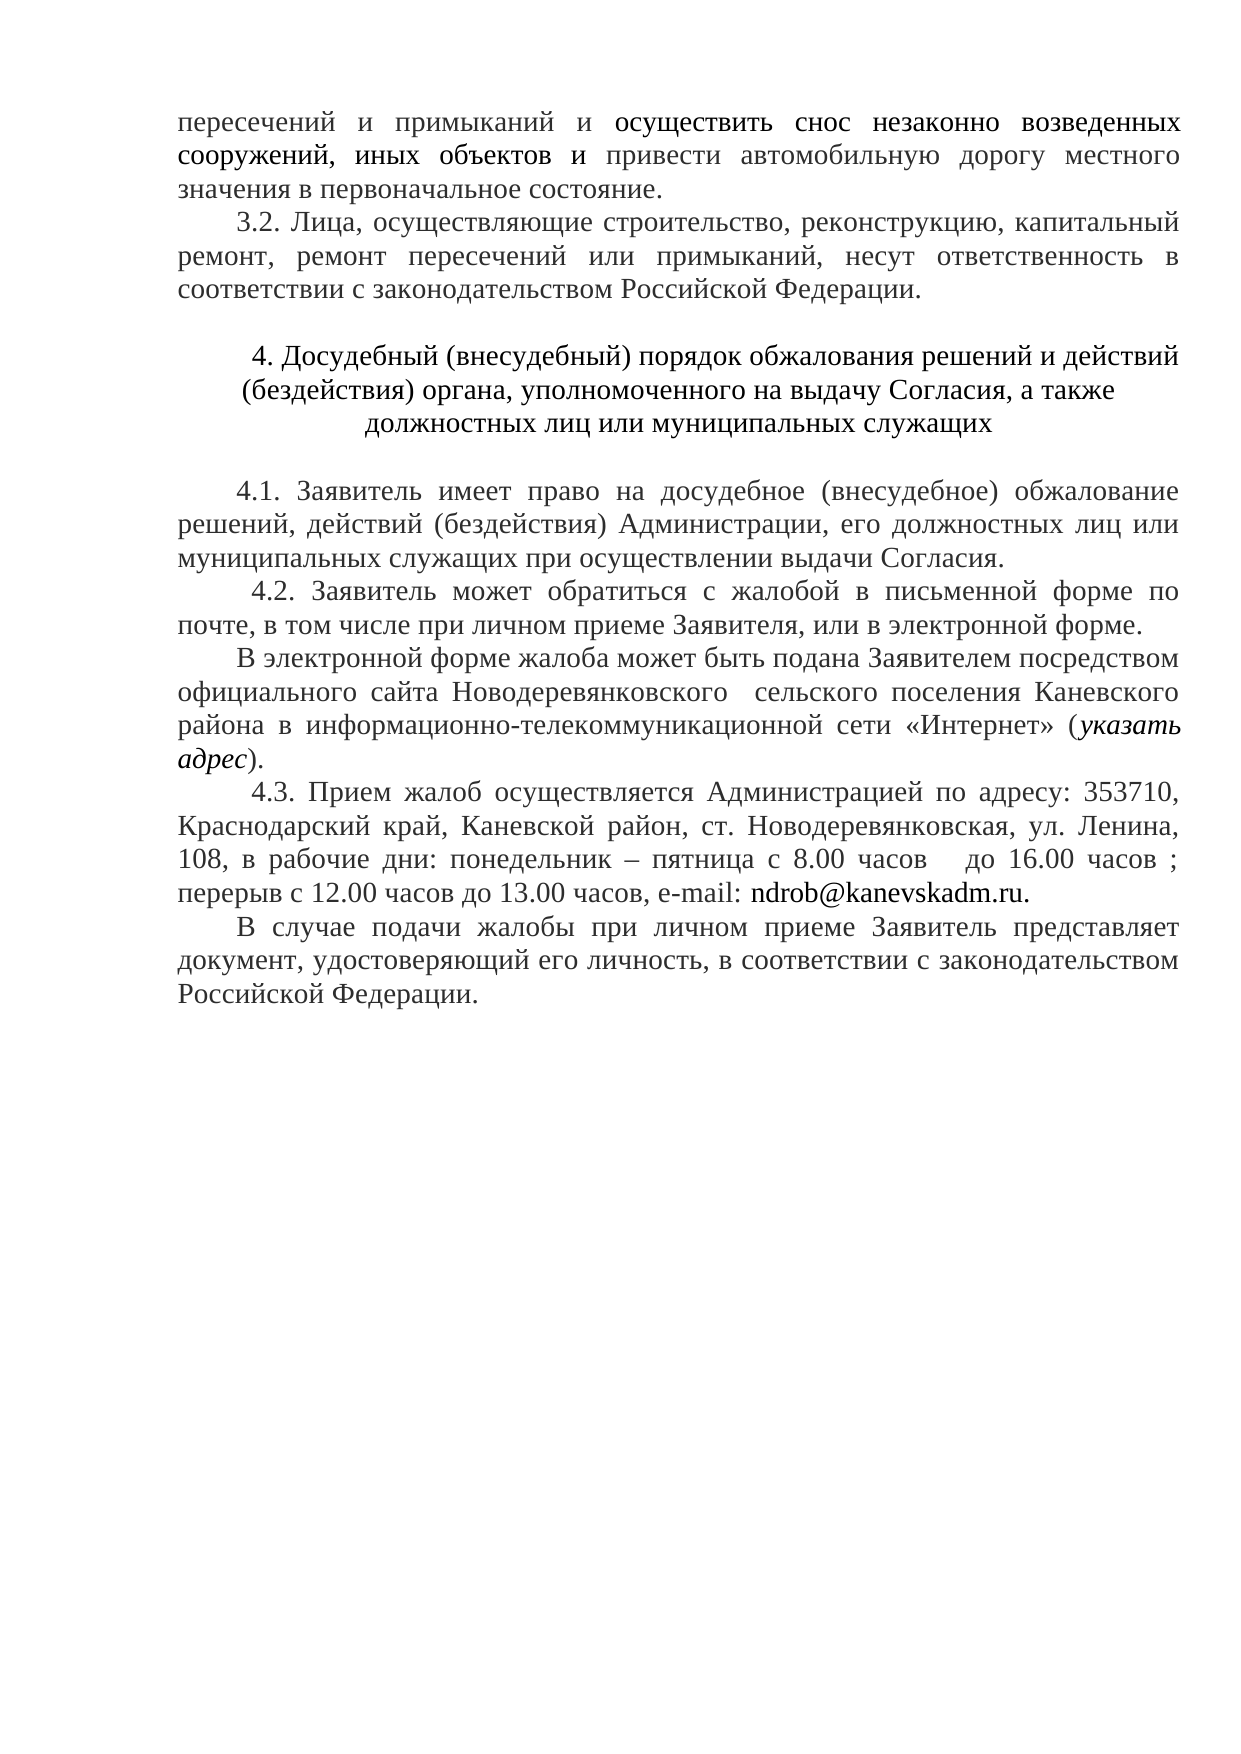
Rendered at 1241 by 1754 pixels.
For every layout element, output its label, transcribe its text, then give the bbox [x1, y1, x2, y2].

text 4. Досудебный (внесудебный) порядок обжалования решений и действий (бездействия) органа, уполномоченного на выдачу Согласия, а также должностных лиц или муниципальных служащих [177, 338, 1181, 439]
text В электронной форме жалоба может быть подана Заявителем посредством официального сайта Новодеревянковского сельского поселения Каневского района в информационно-телекоммуникационной сети «Интернет» (указать адрес). [177, 640, 1181, 774]
text 4.1. Заявитель имеет право на досудебное (внесудебное) обжалование решений, действий (бездействия) Администрации, его должностных лиц или муниципальных служащих при осуществлении выдачи Согласия. [177, 473, 1181, 573]
text 3.2. Лица, осуществляющие строительство, реконструкцию, капитальный ремонт, ремонт пересечений или примыканий, несут ответственность в соответствии с законодательством Российской Федерации. [177, 204, 1181, 305]
text 4.3. Прием жалоб осуществляется Администрацией по адресу: 353710, Краснодарский край, Каневской район, ст. Новодеревянковская, ул. Ленина, 108, в рабочие дни: понедельник – пятница с 8.00 часов до 16.00 часов ; перерыв с 12.00 часов до 13.00 часов, e-mail: ndrob@kanevskadm.ru. [177, 774, 1181, 909]
text 4.2. Заявитель может обратиться с жалобой в письменной форме по почте, в том числе при личном приеме Заявителя, или в электронной форме. [177, 573, 1181, 640]
text В случае подачи жалобы при личном приеме Заявитель представляет документ, удостоверяющий его личность, в соответствии с законодательством Российской Федерации. [177, 909, 1181, 1009]
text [177, 104, 1181, 204]
